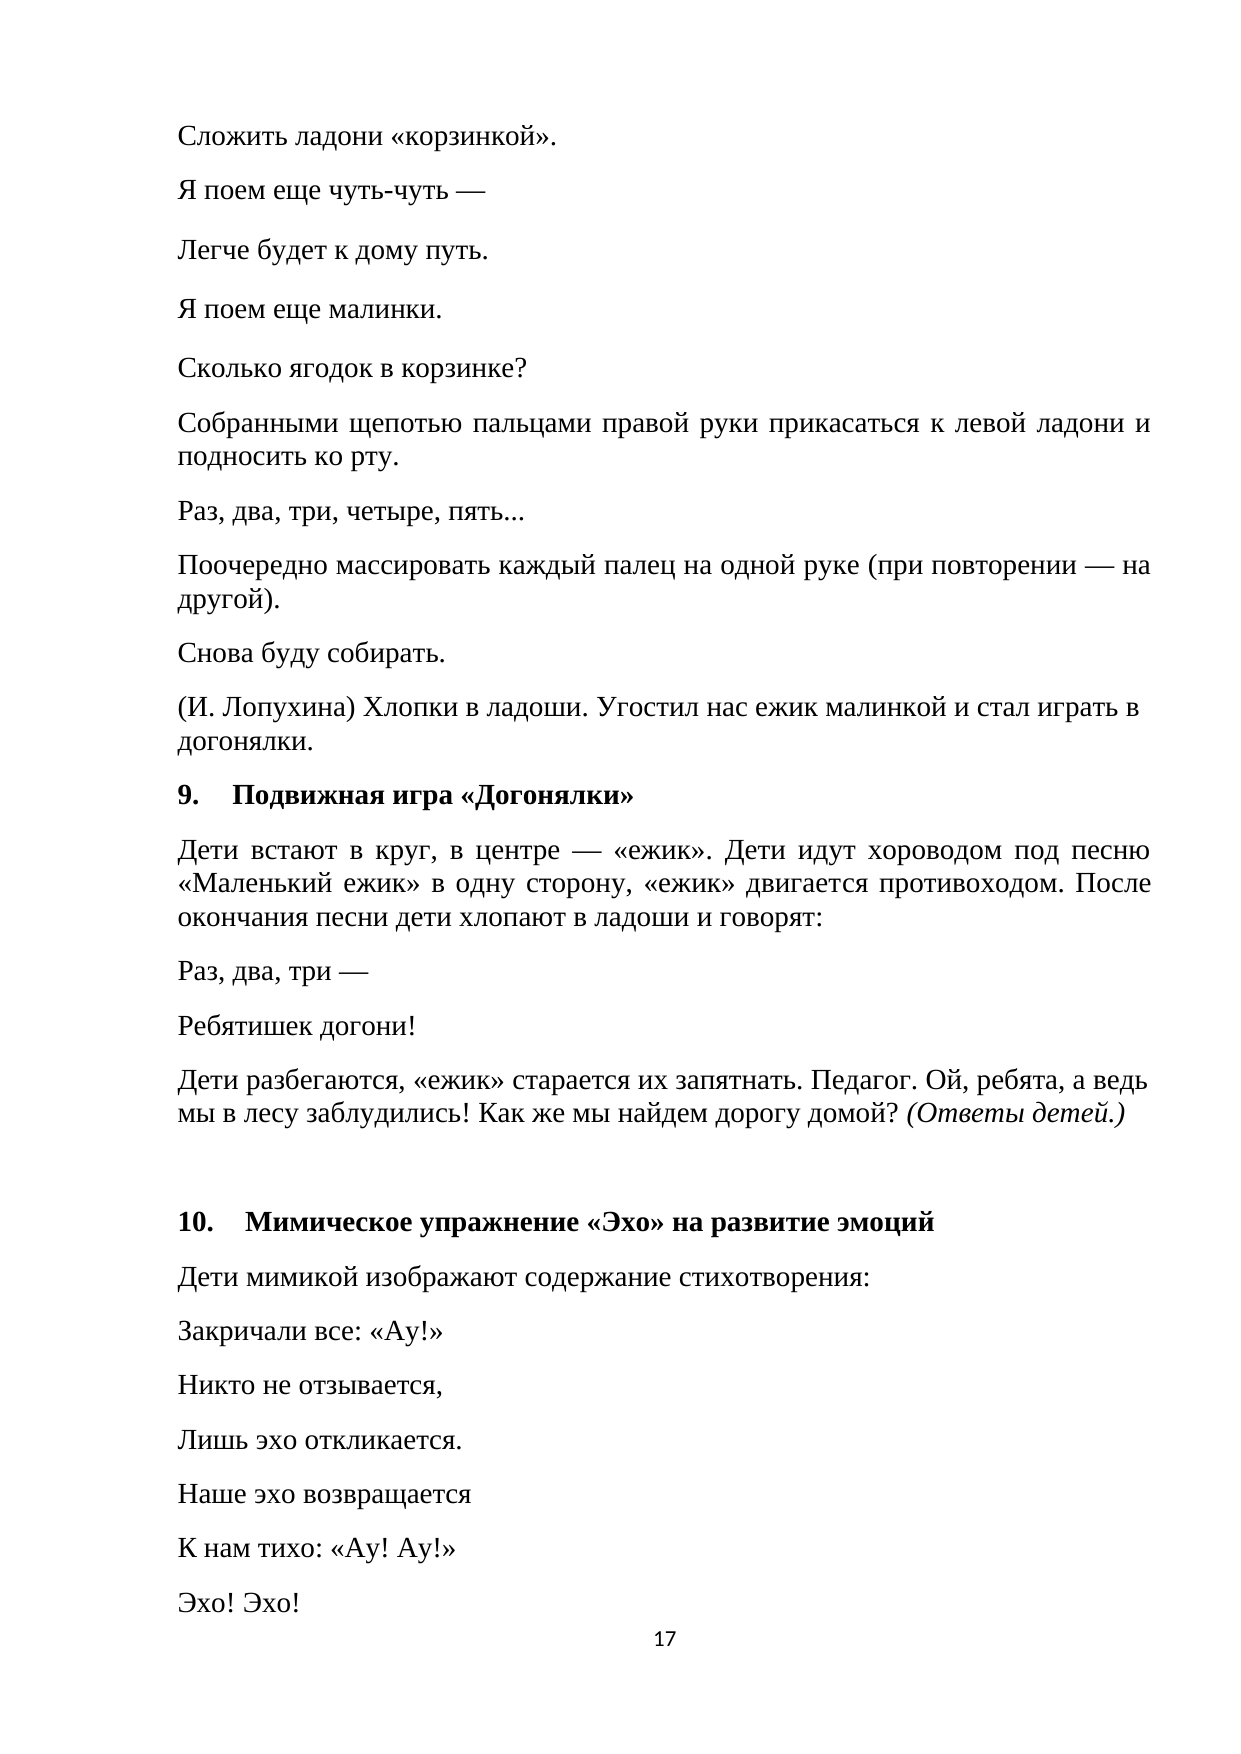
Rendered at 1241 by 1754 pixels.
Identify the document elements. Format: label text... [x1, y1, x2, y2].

text Снова буду собирать. [177, 635, 1152, 669]
text Раз, два, три, четыре, пять... [177, 493, 1152, 526]
text Легче будет к дому путь. [177, 232, 1152, 265]
text Закричали все: «Ау!» [177, 1313, 1152, 1347]
text (И. Лопухина) Хлопки в ладоши. Угостил нас ежик малинкой и стал играть в догонялки. [177, 689, 1152, 757]
text Я поем еще малинки. [177, 291, 1152, 325]
text Дети разбегаются, «ежик» старается их запятнать. Педагог. Ой, ребята, а ведь мы в лесу заблудились! Как же мы найдем дорогу домой? (Ответы детей.) [177, 1062, 1152, 1129]
text Дети мимикой изображают содержание стихотворения: [177, 1259, 1152, 1292]
text Раз, два, три — [177, 953, 1152, 987]
text Собранными щепотью пальцами правой руки прикасаться к левой ладони и подносить ко рту. [177, 405, 1152, 472]
text Лишь эхо откликается. [177, 1422, 1152, 1455]
text Наше эхо возвращается [177, 1476, 1152, 1510]
text Ребятишек догони! [177, 1008, 1152, 1041]
text К нам тихо: «Ау! Ау!» [177, 1531, 1152, 1564]
text Эхо! Эхо! [177, 1585, 1152, 1618]
text 10. Мимическое упражнение «Эхо» на развитие эмоций [177, 1204, 1152, 1238]
text 9. Подвижная игра «Догонялки» [177, 777, 1152, 811]
text Дети встают в круг, в центре — «ежик». Дети идут хороводом под песню «Маленький ежик» в одну сторону, «ежик» двигается противоходом. После окончания песни дети хлопают в ладоши и говорят: [177, 832, 1152, 932]
text Никто не отзывается, [177, 1367, 1152, 1401]
text Поочередно массировать каждый палец на одной руке (при повторении — на другой). [177, 547, 1152, 614]
text Сложить ладони «корзинкой». [177, 118, 1152, 152]
text Я поем еще чуть-чуть — [177, 172, 1152, 206]
text Сколько ягодок в корзинке? [177, 351, 1152, 384]
